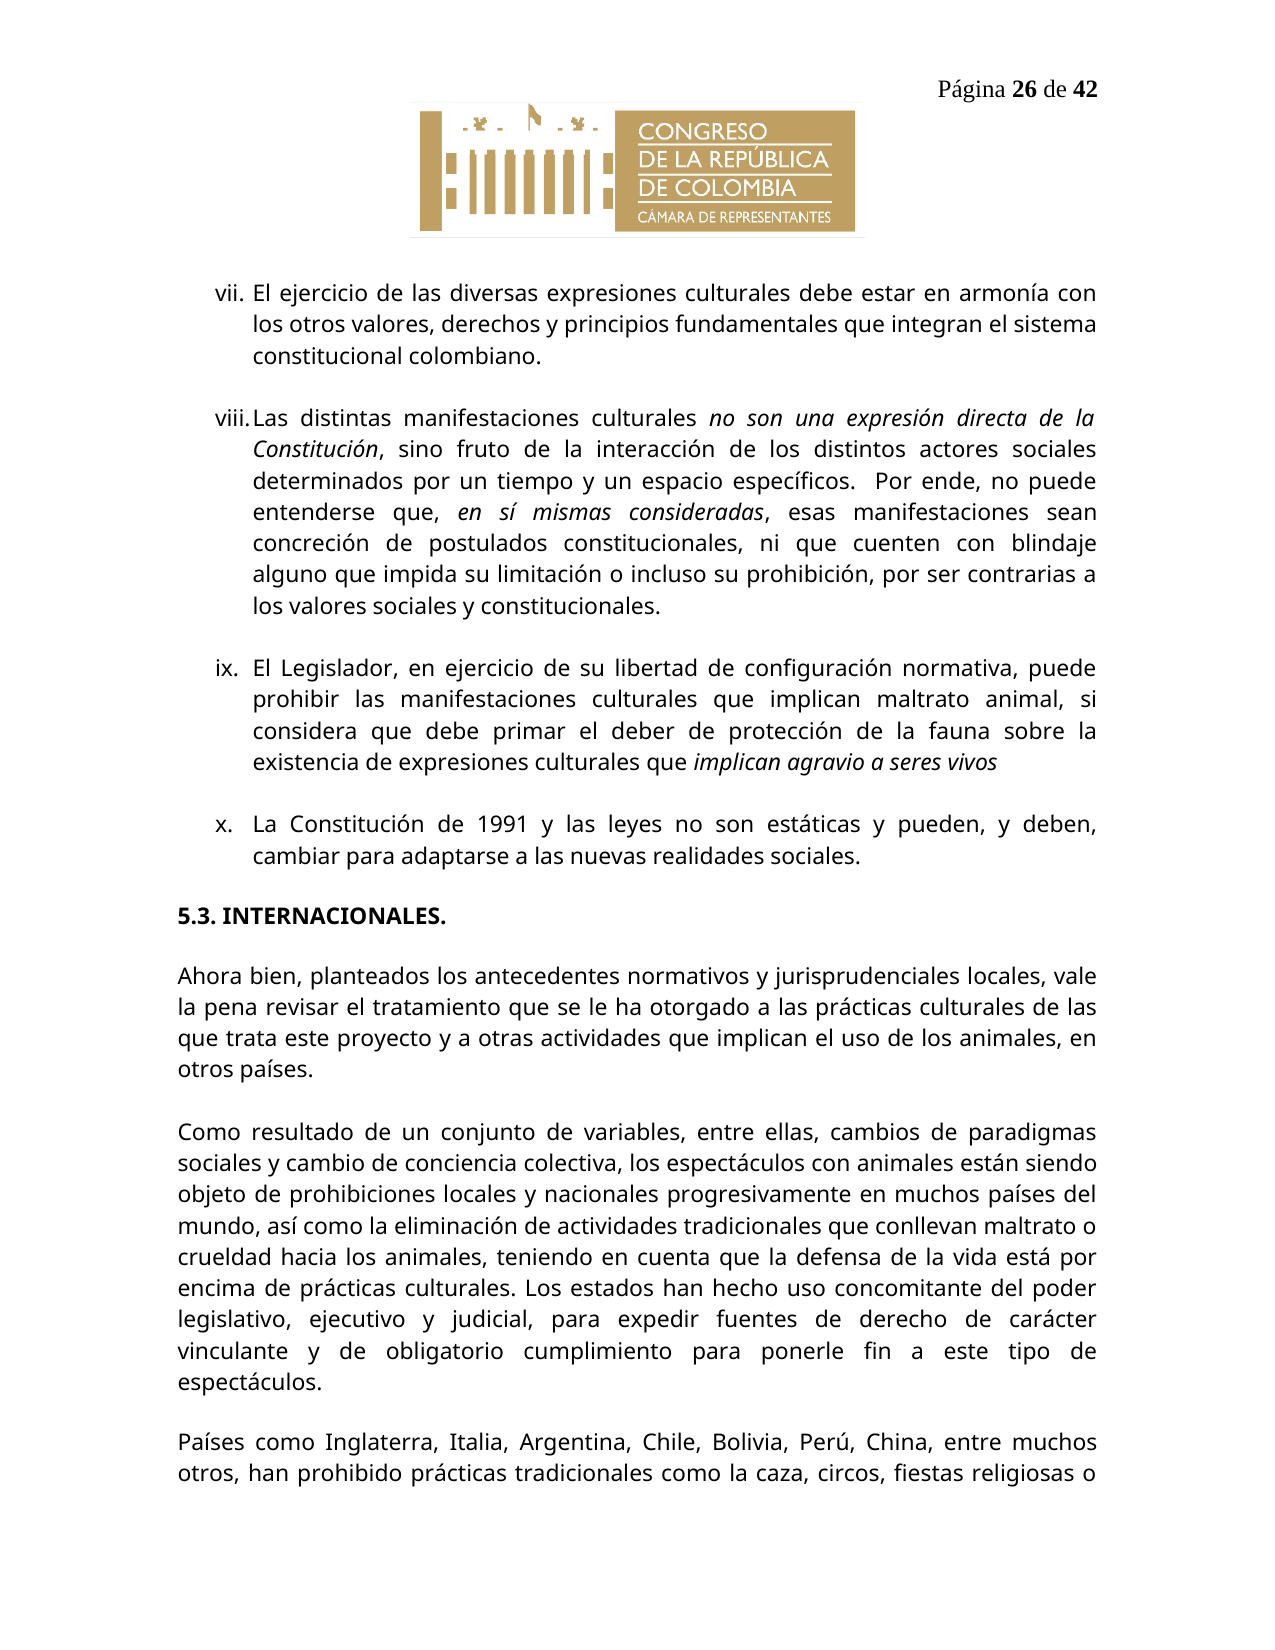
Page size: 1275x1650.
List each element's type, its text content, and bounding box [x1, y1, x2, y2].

picture [410, 102, 866, 238]
list Las distintas manifestaciones culturales no son una expresión directa de la Constitución, sino fruto de la interacción de los distintos actores sociales determinados por un tiempo y un espacio específicos. Por ende, no puede entenderse que, en sí mismas consideradas, esas manifestaciones sean concreción de postulados constitucionales, ni que cuenten con blindaje alguno que impida su limitación o incluso su prohibición, por ser contrarias a los valores sociales y constitucionales. [215, 402, 1098, 621]
list El ejercicio de las diversas expresiones culturales debe estar en armonía con los otros valores, derechos y principios fundamentales que integran el sistema constitucional colombiano. [215, 277, 1098, 371]
list La Constitución de 1991 y las leyes no son estáticas y pueden, y deben, cambiar para adaptarse a las nuevas realidades sociales. [215, 808, 1098, 871]
text Como resultado de un conjunto de variables, entre ellas, cambios de paradigmas sociales y cambio de conciencia colectiva, los espectáculos con animales están siendo objeto de prohibiciones locales y nacionales progresivamente en muchos países del mundo, así como la eliminación de actividades tradicionales que conllevan maltrato o crueldad hacia los animales, teniendo en cuenta que la defensa de la vida está por encima de prácticas culturales. Los estados han hecho uso concomitante del poder legislativo, ejecutivo y judicial, para expedir fuentes de derecho de carácter vinculante y de obligatorio cumplimiento para ponerle fin a este tipo de espectáculos. [177, 1116, 1098, 1397]
list El Legislador, en ejercicio de su libertad de configuración normativa, puede prohibir las manifestaciones culturales que implican maltrato animal, si considera que debe primar el deber de protección de la fauna sobre la existencia de expresiones culturales que implican agravio a seres vivos [215, 652, 1098, 777]
text 5.3. INTERNACIONALES. [177, 899, 1098, 931]
text Ahora bien, planteados los antecedentes normativos y jurisprudenciales locales, vale la pena revisar el tratamiento que se le ha otorgado a las prácticas culturales de las que trata este proyecto y a otras actividades que implican el uso de los animales, en otros países. [177, 959, 1098, 1084]
